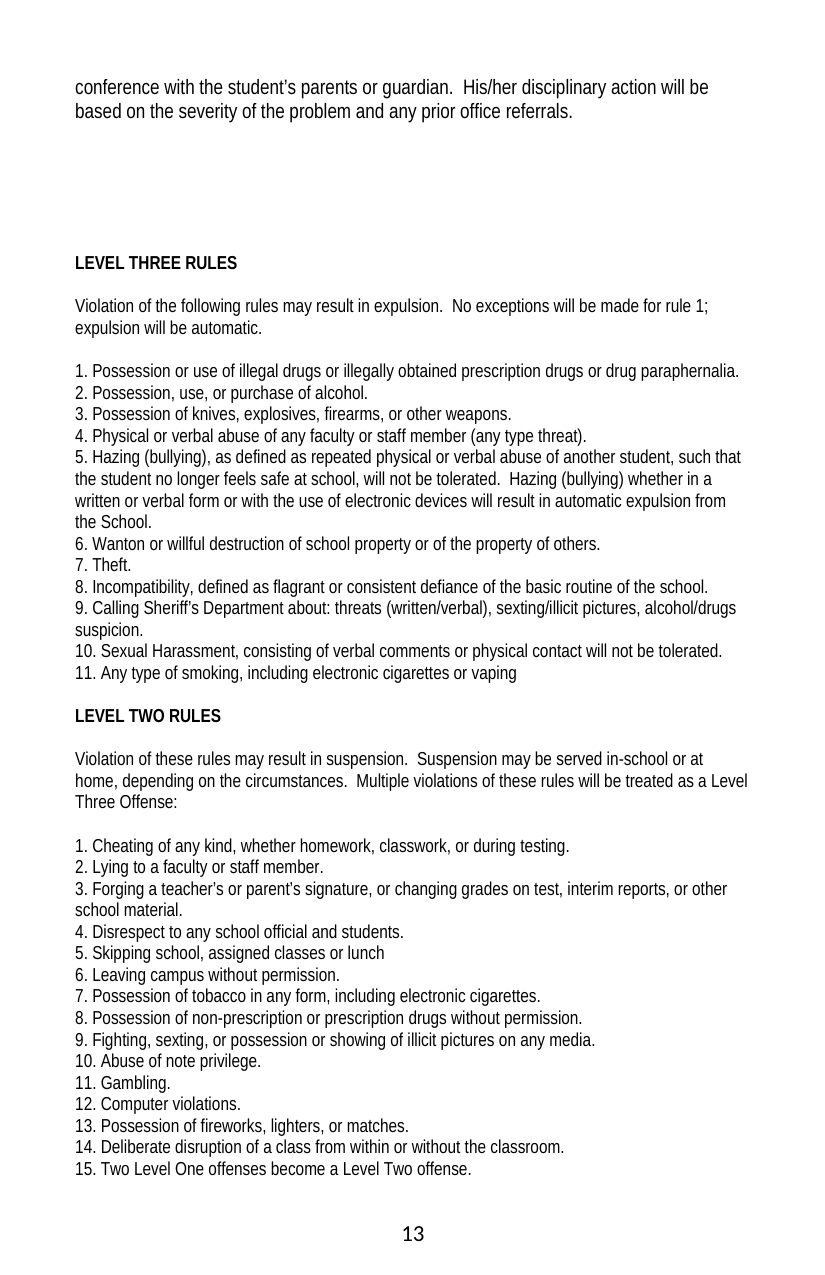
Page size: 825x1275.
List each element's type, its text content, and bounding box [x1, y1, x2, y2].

text 3. Forging a teacher’s or parent’s signature, or changing grades on test, interim reports, or other school material. [75, 878, 750, 921]
text 10. Sexual Harassment, consisting of verbal comments or physical contact will not be tolerated. [75, 640, 750, 662]
text LEVEL THREE RULES [75, 252, 750, 274]
text 4. Physical or verbal abuse of any faculty or staff member (any type threat). [75, 425, 750, 446]
text 6. Wanton or willful destruction of school property or of the property of others. [75, 533, 750, 554]
text 10. Abuse of note privilege. [75, 1050, 750, 1072]
text 7. Possession of tobacco in any form, including electronic cigarettes. [75, 985, 750, 1007]
text 5. Skipping school, assigned classes or lunch [75, 942, 750, 964]
text 2. Possession, use, or purchase of alcohol. [75, 382, 750, 403]
text 11. Any type of smoking, including electronic cigarettes or vaping [75, 662, 750, 683]
text 8. Incompatibility, defined as flagrant or consistent defiance of the basic routine of the school. [75, 576, 750, 597]
text 12. Computer violations. [75, 1093, 750, 1115]
text 15. Two Level One offenses become a Level Two offense. [75, 1158, 750, 1179]
text 8. Possession of non-prescription or prescription drugs without permission. [75, 1007, 750, 1028]
text LEVEL TWO RULES [75, 705, 750, 727]
text 1. Possession or use of illegal drugs or illegally obtained prescription drugs or drug paraphernalia. [75, 360, 750, 382]
text 3. Possession of knives, explosives, firearms, or other weapons. [75, 403, 750, 425]
text 1. Cheating of any kind, whether homework, classwork, or during testing. [75, 834, 750, 856]
text 7. Theft. [75, 554, 750, 576]
text 11. Gambling. [75, 1072, 750, 1093]
text 9. Calling Sheriff’s Department about: threats (written/verbal), sexting/illicit pictures, alcohol/drugs suspicion. [75, 597, 750, 640]
text 14. Deliberate disruption of a class from within or without the classroom. [75, 1136, 750, 1158]
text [75, 75, 750, 123]
text 9. Fighting, sexting, or possession or showing of illicit pictures on any media. [75, 1028, 750, 1050]
text 13. Possession of fireworks, lighters, or matches. [75, 1115, 750, 1136]
text Violation of these rules may result in suspension. Suspension may be served in-school or at home, depending on the circumstances. Multiple violations of these rules will be treated as a Level Three Offense: [75, 748, 750, 813]
text 5. Hazing (bullying), as defined as repeated physical or verbal abuse of another student, such that the student no longer feels safe at school, will not be tolerated. Hazing (bullying) whether in a written or verbal form or with the use of electronic devices will result in automatic expulsion from the School. [75, 446, 750, 533]
text 2. Lying to a faculty or staff member. [75, 856, 750, 878]
text Violation of the following rules may result in expulsion. No exceptions will be made for rule 1; expulsion will be automatic. [75, 295, 750, 338]
text 4. Disrespect to any school official and students. [75, 921, 750, 942]
text 6. Leaving campus without permission. [75, 964, 750, 985]
